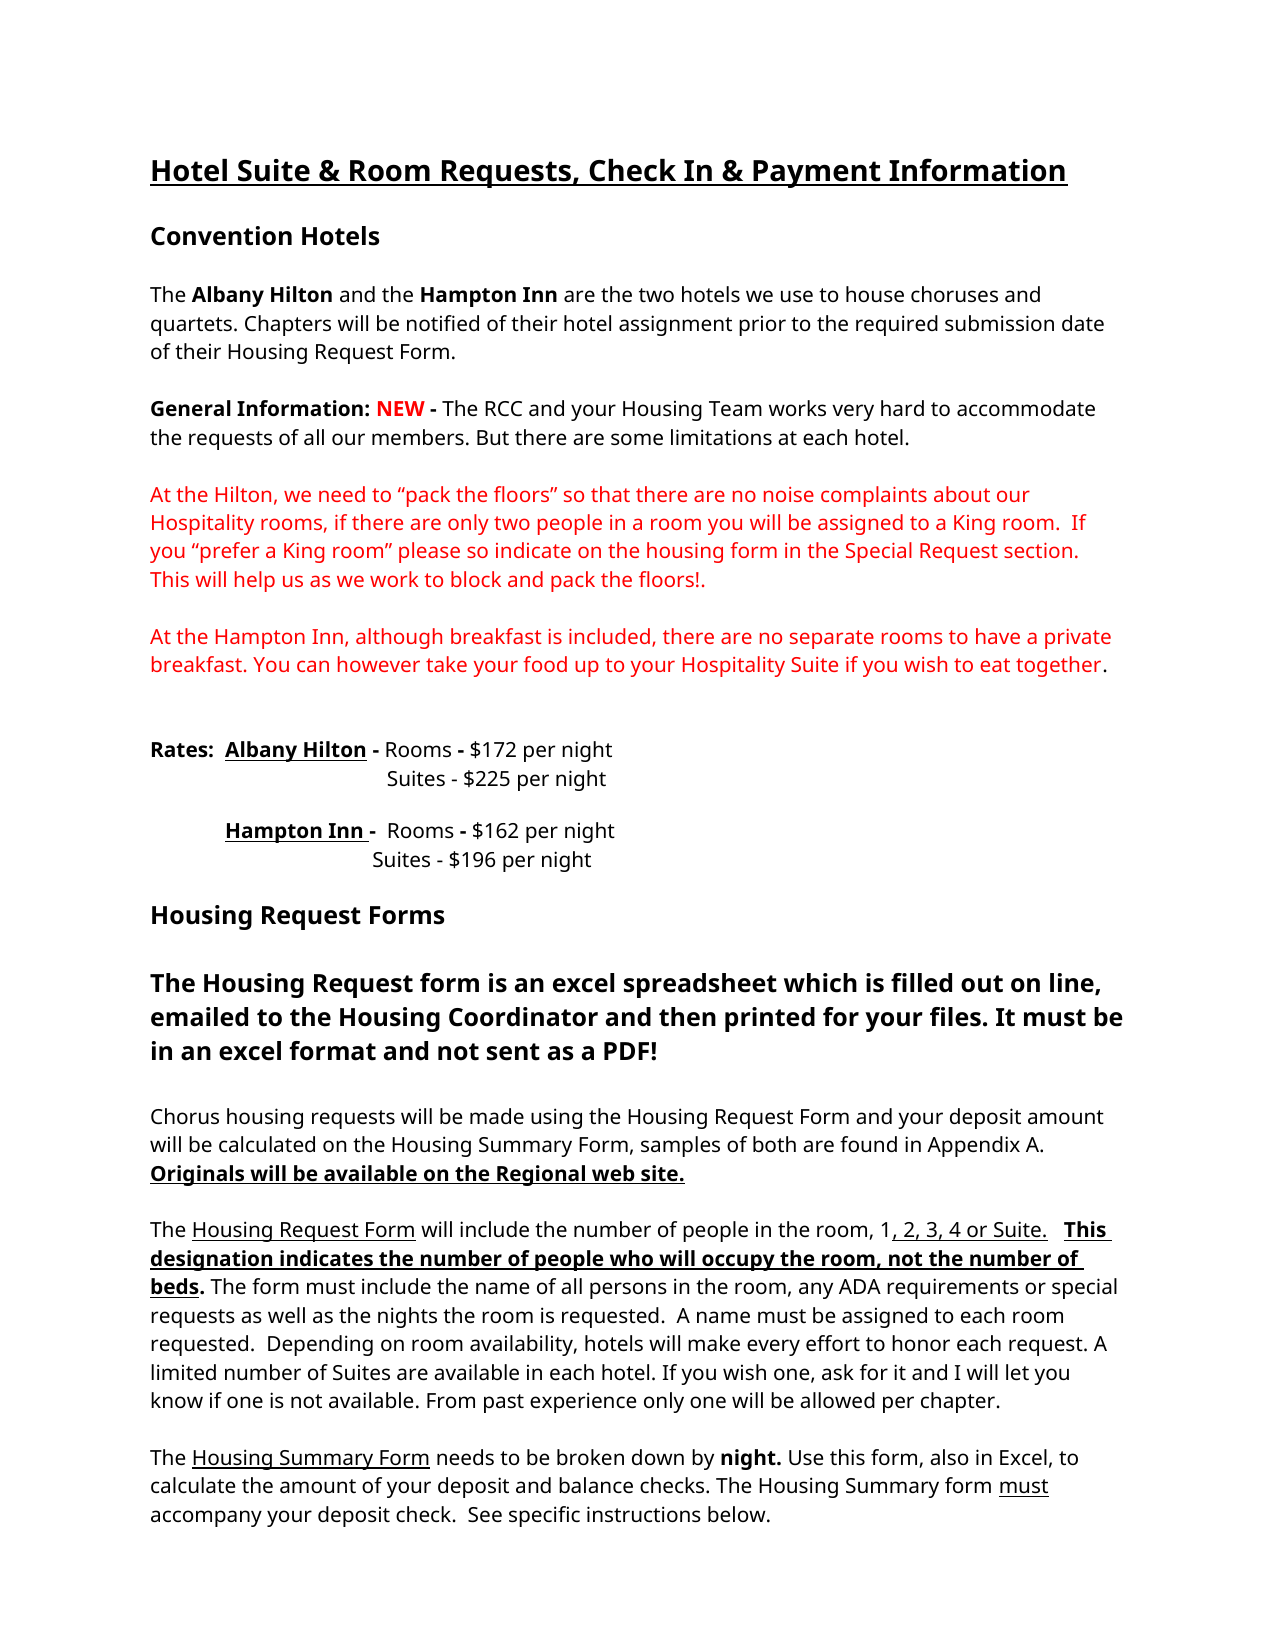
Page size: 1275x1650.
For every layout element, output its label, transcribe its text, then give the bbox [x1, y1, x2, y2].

text Rates: Albany Hilton - Rooms - $172 per night [150, 736, 1125, 764]
text At the Hampton Inn, although breakfast is included, there are no separate rooms to have a private breakfast. You can however take your food up to your Hospitality Suite if you wish to eat together. [150, 622, 1125, 679]
text Hampton Inn - Rooms - $162 per night [150, 817, 1125, 845]
text General Information: NEW - The RCC and your Housing Team works very hard to accommodate the requests of all our members. But there are some limitations at each hotel. [150, 394, 1125, 451]
text The Housing Request Form will include the number of people in the room, 1, 2, 3, 4 or Suite. This designation indicates the number of people who will occupy the room, not the number of beds. The form must include the name of all persons in the room, any ADA requirements or special requests as well as the nights the room is requested. A name must be assigned to each room requested. Depending on room availability, hotels will make every effort to honor each request. A limited number of Suites are available in each hotel. If you wish one, ask for it and I will let you know if one is not available. From past experience only one will be allowed per chapter. [150, 1216, 1125, 1415]
text Suites - $196 per night [150, 845, 1125, 873]
text The Albany Hilton and the Hampton Inn are the two hotels we use to house choruses and quartets. Chapters will be notified of their hotel assignment prior to the required submission date of their Housing Request Form. [150, 281, 1125, 366]
text The Housing Summary Form needs to be broken down by night. Use this form, also in Excel, to calculate the amount of your deposit and balance checks. The Housing Summary form must accompany your deposit check. See specific instructions below. [150, 1443, 1125, 1528]
text Chorus housing requests will be made using the Housing Request Form and your deposit amount will be calculated on the Housing Summary Form, samples of both are found in Appendix A. Originals will be available on the Regional web site. [150, 1102, 1125, 1187]
text Suites - $225 per night [300, 764, 1125, 792]
text At the Hilton, we need to “pack the floors” so that there are no noise complaints about our Hospitality rooms, if there are only two people in a room you will be assigned to a King room. If you “prefer a King room” please so indicate on the housing form in the Special Request section. This will help us as we work to block and pack the floors!. [150, 480, 1125, 593]
text The Housing Request form is an excel spreadsheet which is filled out on line, emailed to the Housing Coordinator and then printed for your files. It must be in an excel format and not sent as a PDF! [150, 966, 1125, 1068]
subtitle Convention Hotels [150, 218, 1125, 252]
text Hotel Suite & Room Requests, Check In & Payment Information [150, 150, 1125, 190]
text Housing Request Forms [150, 897, 1125, 932]
